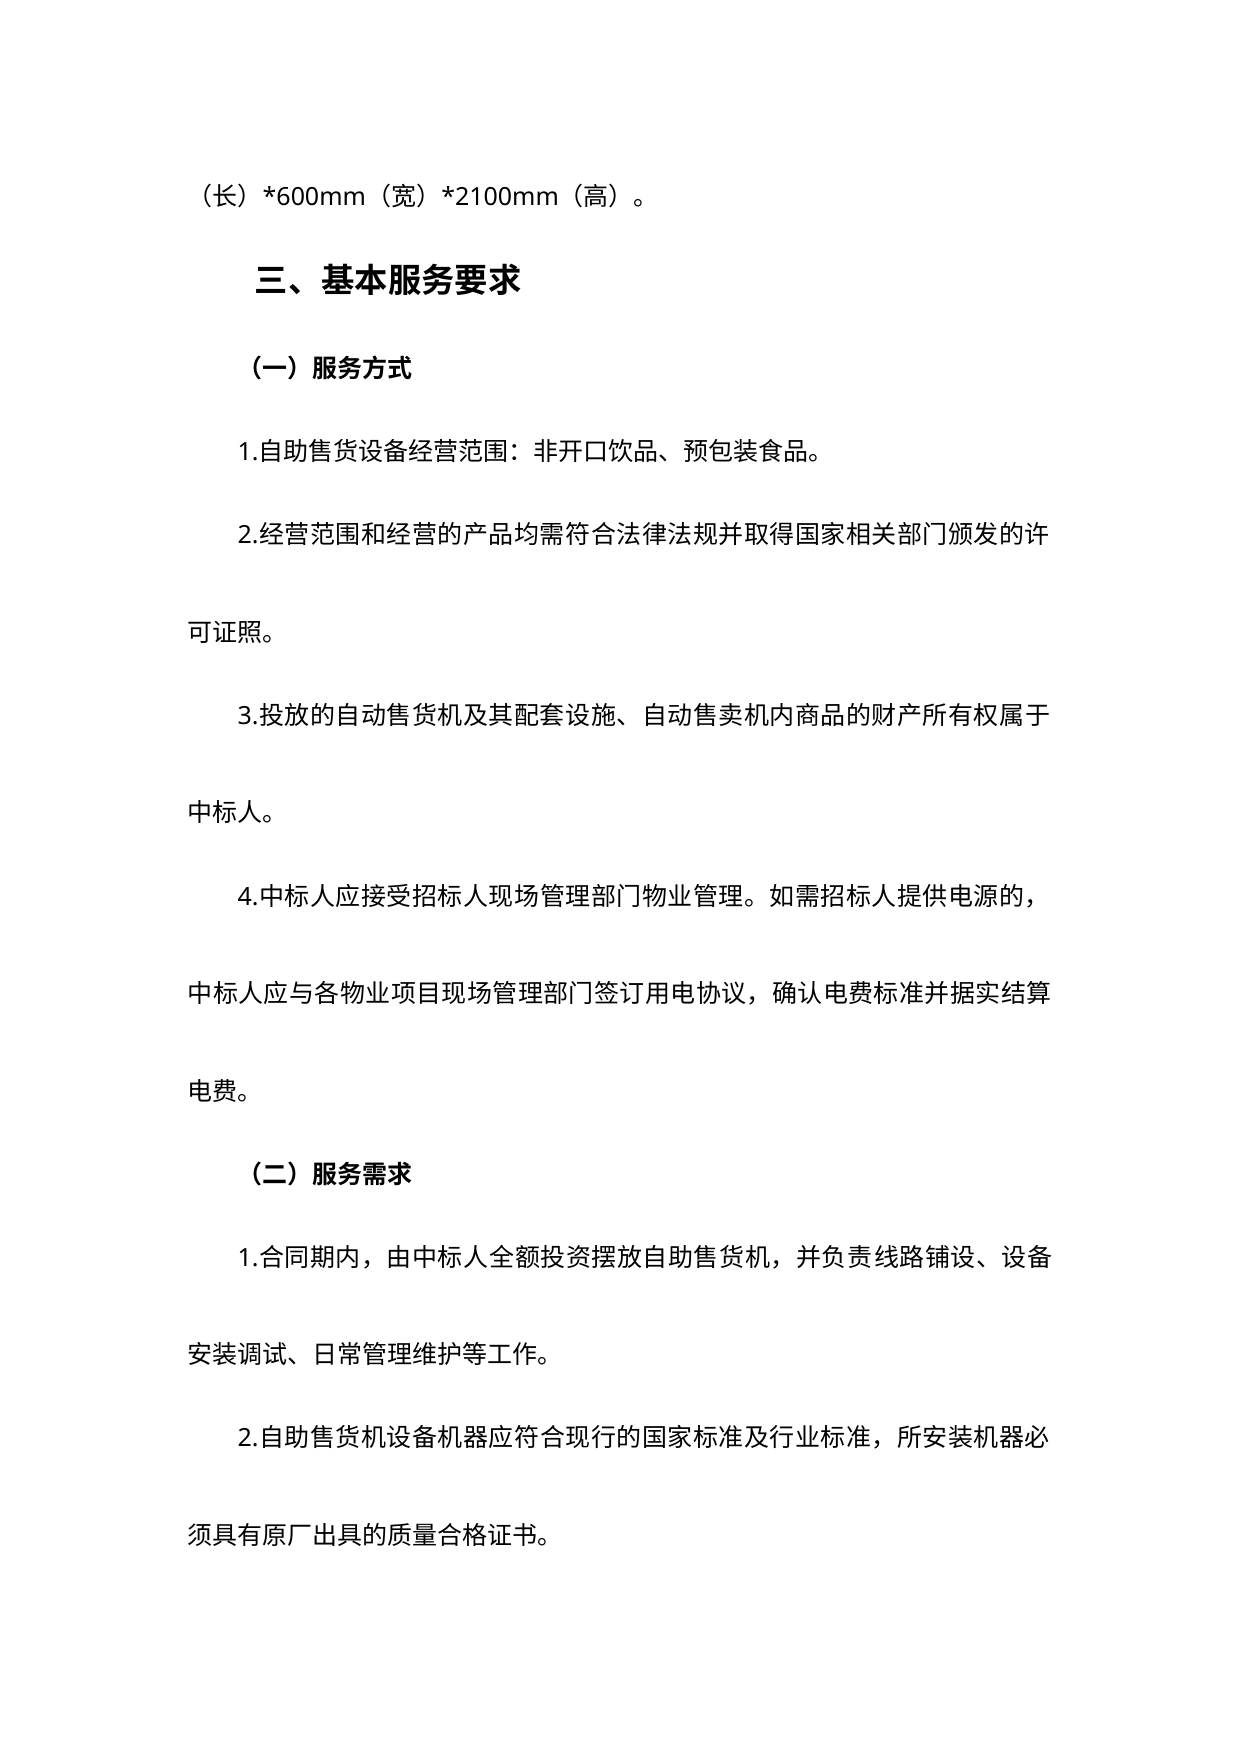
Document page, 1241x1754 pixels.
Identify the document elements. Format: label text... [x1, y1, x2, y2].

text （一）服务方式 [187, 334, 1053, 399]
text 1.合同期内，由中标人全额投资摆放自助售货机，并负责线路铺设、设备安装调试、日常管理维护等工作。 [187, 1223, 1053, 1385]
text 三、基本服务要求 [187, 245, 1053, 310]
text 3.投放的自动售货机及其配套设施、自动售卖机内商品的财产所有权属于中标人。 [187, 681, 1053, 843]
text 2.自助售货机设备机器应符合现行的国家标准及行业标准，所安装机器必须具有原厂出具的质量合格证书。 [187, 1403, 1053, 1566]
text 2.经营范围和经营的产品均需符合法律法规并取得国家相关部门颁发的许可证照。 [187, 500, 1053, 663]
text 4.中标人应接受招标人现场管理部门物业管理。如需招标人提供电源的，中标人应与各物业项目现场管理部门签订用电协议，确认电费标准并据实结算电费。 [187, 862, 1053, 1122]
text （二）服务需求 [187, 1140, 1053, 1205]
text 1.自助售货设备经营范围：非开口饮品、预包装食品。 [187, 417, 1053, 482]
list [187, 162, 1053, 227]
